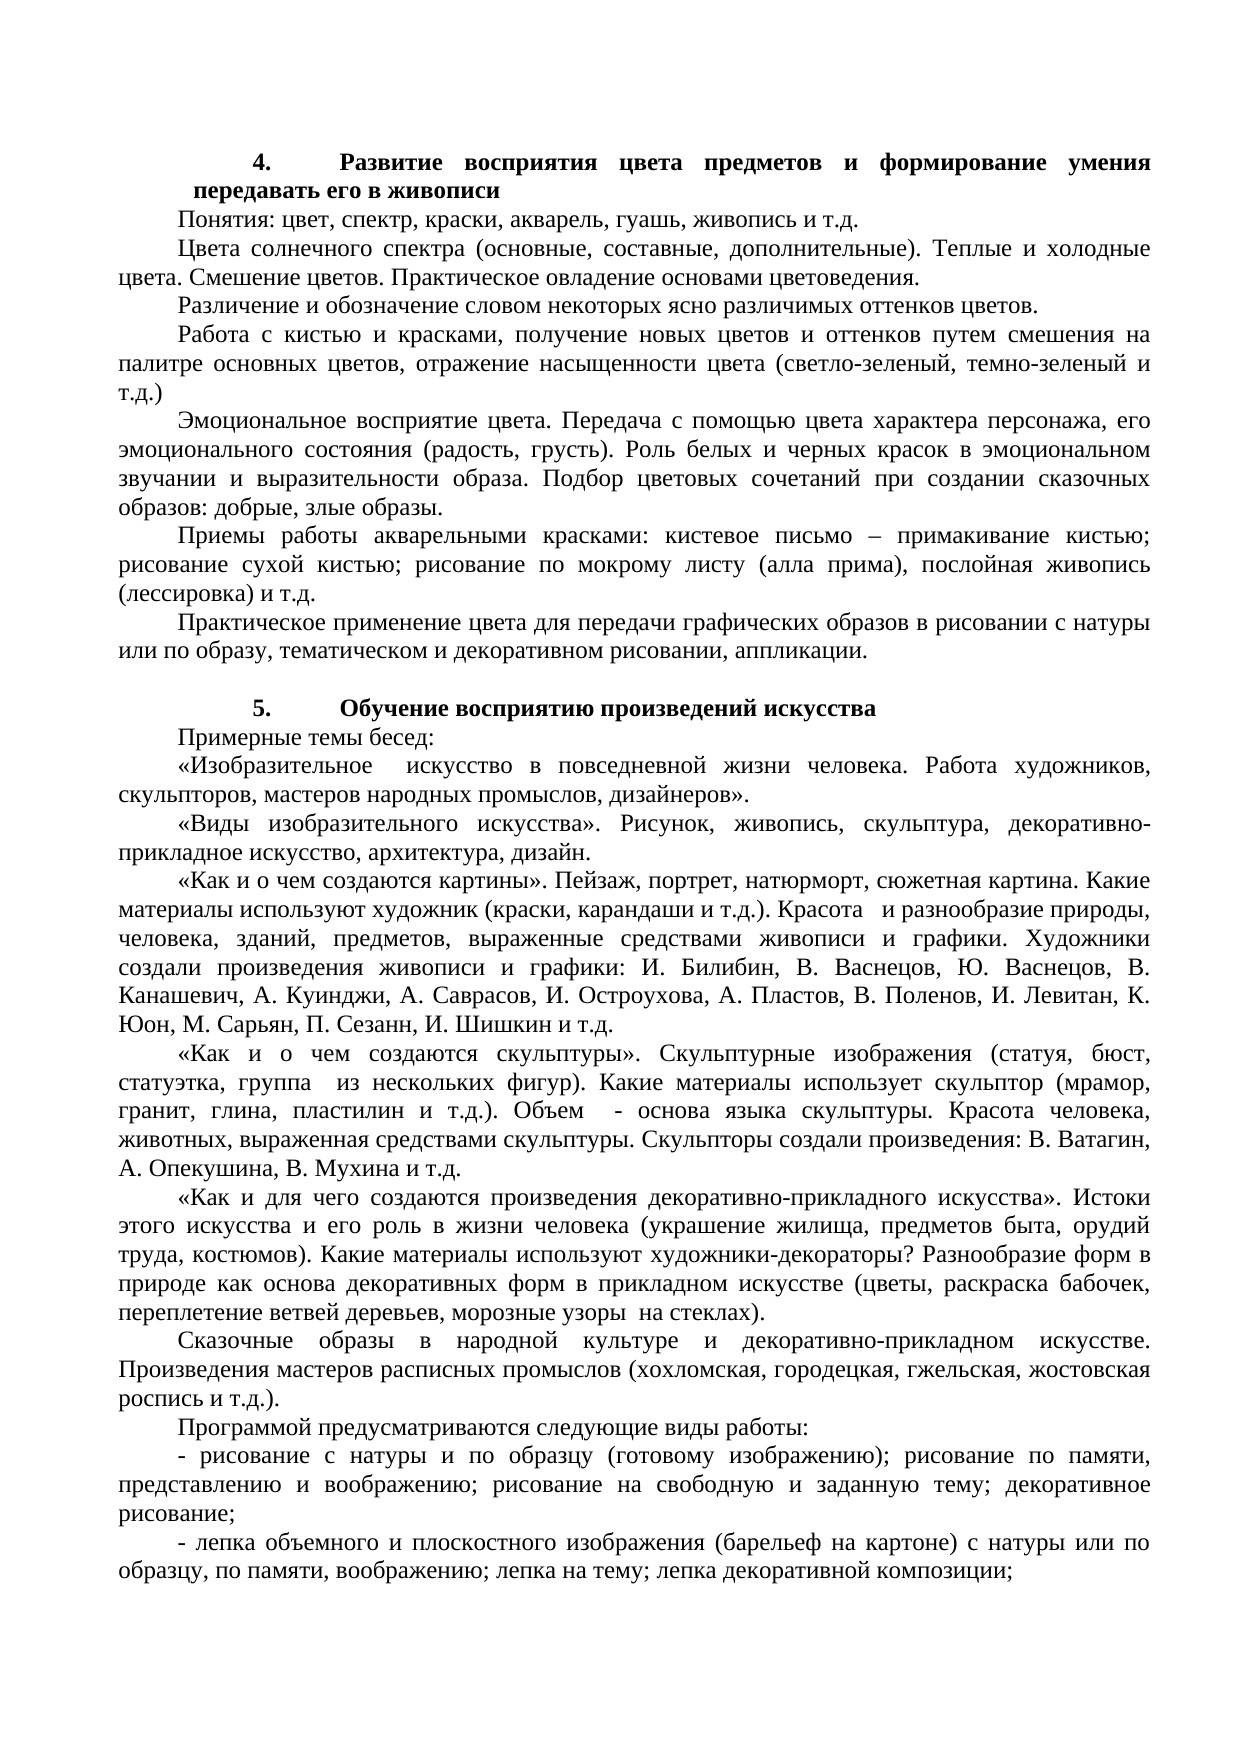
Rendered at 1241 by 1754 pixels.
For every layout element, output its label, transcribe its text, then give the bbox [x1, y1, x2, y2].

list Примерные темы бесед: [118, 722, 1152, 751]
list Эмоциональное восприятие цвета. Передача с помощью цвета характера персонажа, его эмоционального состояния (радость, грусть). Роль белых и черных красок в эмоциональном звучании и выразительности образа. Подбор цветовых сочетаний при создании сказочных образов: добрые, злые образы. [118, 406, 1152, 521]
list Цвета солнечного спектра (основные, составные, дополнительные). Теплые и холодные цвета. Смешение цветов. Практическое овладение основами цветоведения. [118, 233, 1152, 291]
list Понятия: цвет, спектр, краски, акварель, гуашь, живопись и т.д. [118, 204, 1152, 233]
list Практическое применение цвета для передачи графических образов в рисовании с натуры или по образу, тематическом и декоративном рисовании, аппликации. [118, 607, 1152, 664]
list «Как и для чего создаются произведения декоративно-прикладного искусства». Истоки этого искусства и его роль в жизни человека (украшение жилища, предметов быта, орудий труда, костюмов). Какие материалы используют художники-декораторы? Разнообразие форм в природе как основа декоративных форм в прикладном искусстве (цветы, раскраска бабочек, переплетение ветвей деревьев, морозные узоры на стеклах). [118, 1182, 1152, 1326]
list - рисование с натуры и по образцу (готовому изображению); рисование по памяти, представлению и воображению; рисование на свободную и заданную тему; декоративное рисование; [118, 1441, 1152, 1527]
list «Как и о чем создаются картины». Пейзаж, портрет, натюрморт, сюжетная картина. Какие материалы используют художник (краски, карандаши и т.д.). Красота и разнообразие природы, человека, зданий, предметов, выраженные средствами живописи и графики. Художники создали произведения живописи и графики: И. Билибин, В. Васнецов, Ю. Васнецов, В. Канашевич, А. Куинджи, А. Саврасов, И. Остроухова, А. Пластов, В. Поленов, И. Левитан, К. Юон, М. Сарьян, П. Сезанн, И. Шишкин и т.д. [118, 866, 1152, 1038]
list «Как и о чем создаются скульптуры». Скульптурные изображения (статуя, бюст, статуэтка, группа из нескольких фигур). Какие материалы использует скульптор (мрамор, гранит, глина, пластилин и т.д.). Объем - основа языка скульптуры. Красота человека, животных, выраженная средствами скульптуры. Скульпторы создали произведения: В. Ватагин, А. Опекушина, В. Мухина и т.д. [118, 1038, 1152, 1182]
list Работа с кистью и красками, получение новых цветов и оттенков путем смешения на палитре основных цветов, отражение насыщенности цвета (светло-зеленый, темно-зеленый и т.д.) [118, 319, 1152, 406]
list Сказочные образы в народной культуре и декоративно-прикладном искусстве. Произведения мастеров расписных промыслов (хохломская, городецкая, гжельская, жостовская роспись и т.д.). [118, 1326, 1152, 1412]
list Различение и обозначение словом некоторых ясно различимых оттенков цветов. [118, 291, 1152, 319]
list Развитие восприятия цвета предметов и формирование умения передавать его в живописи [193, 147, 1152, 204]
list Обучение восприятию произведений искусства [193, 693, 1152, 722]
list «Виды изобразительного искусства». Рисунок, живопись, скульптура, декоративно-прикладное искусство, архитектура, дизайн. [118, 808, 1152, 866]
list Приемы работы акварельными красками: кистевое письмо – примакивание кистью; рисование сухой кистью; рисование по мокрому листу (алла прима), послойная живопись (лессировка) и т.д. [118, 521, 1152, 607]
list - лепка объемного и плоскостного изображения (барельеф на картоне) с натуры или по образцу, по памяти, воображению; лепка на тему; лепка декоративной композиции; [118, 1527, 1152, 1584]
list Программой предусматриваются следующие виды работы: [118, 1412, 1152, 1441]
list «Изобразительное искусство в повседневной жизни человека. Работа художников, скульпторов, мастеров народных промыслов, дизайнеров». [118, 751, 1152, 808]
